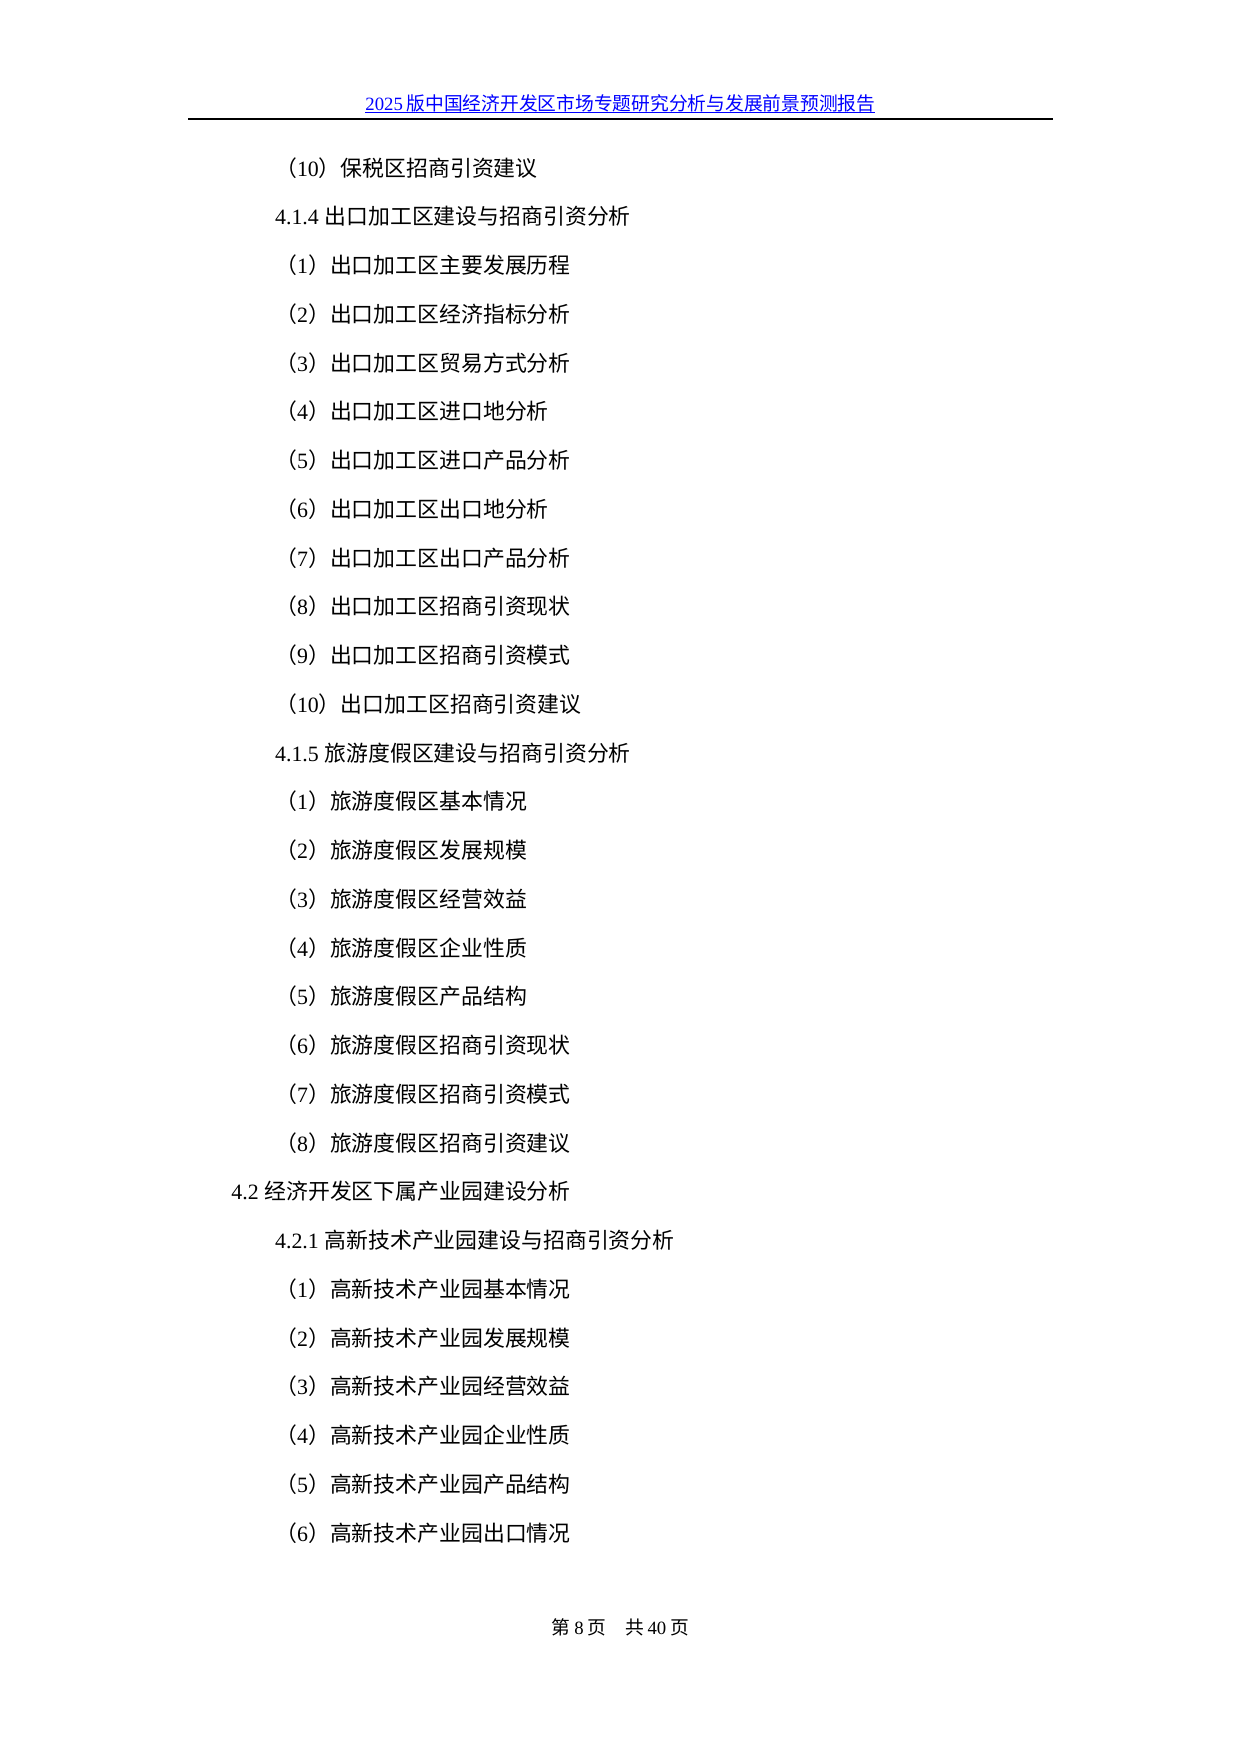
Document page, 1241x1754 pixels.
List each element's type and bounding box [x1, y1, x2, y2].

text [187, 150, 1053, 1548]
